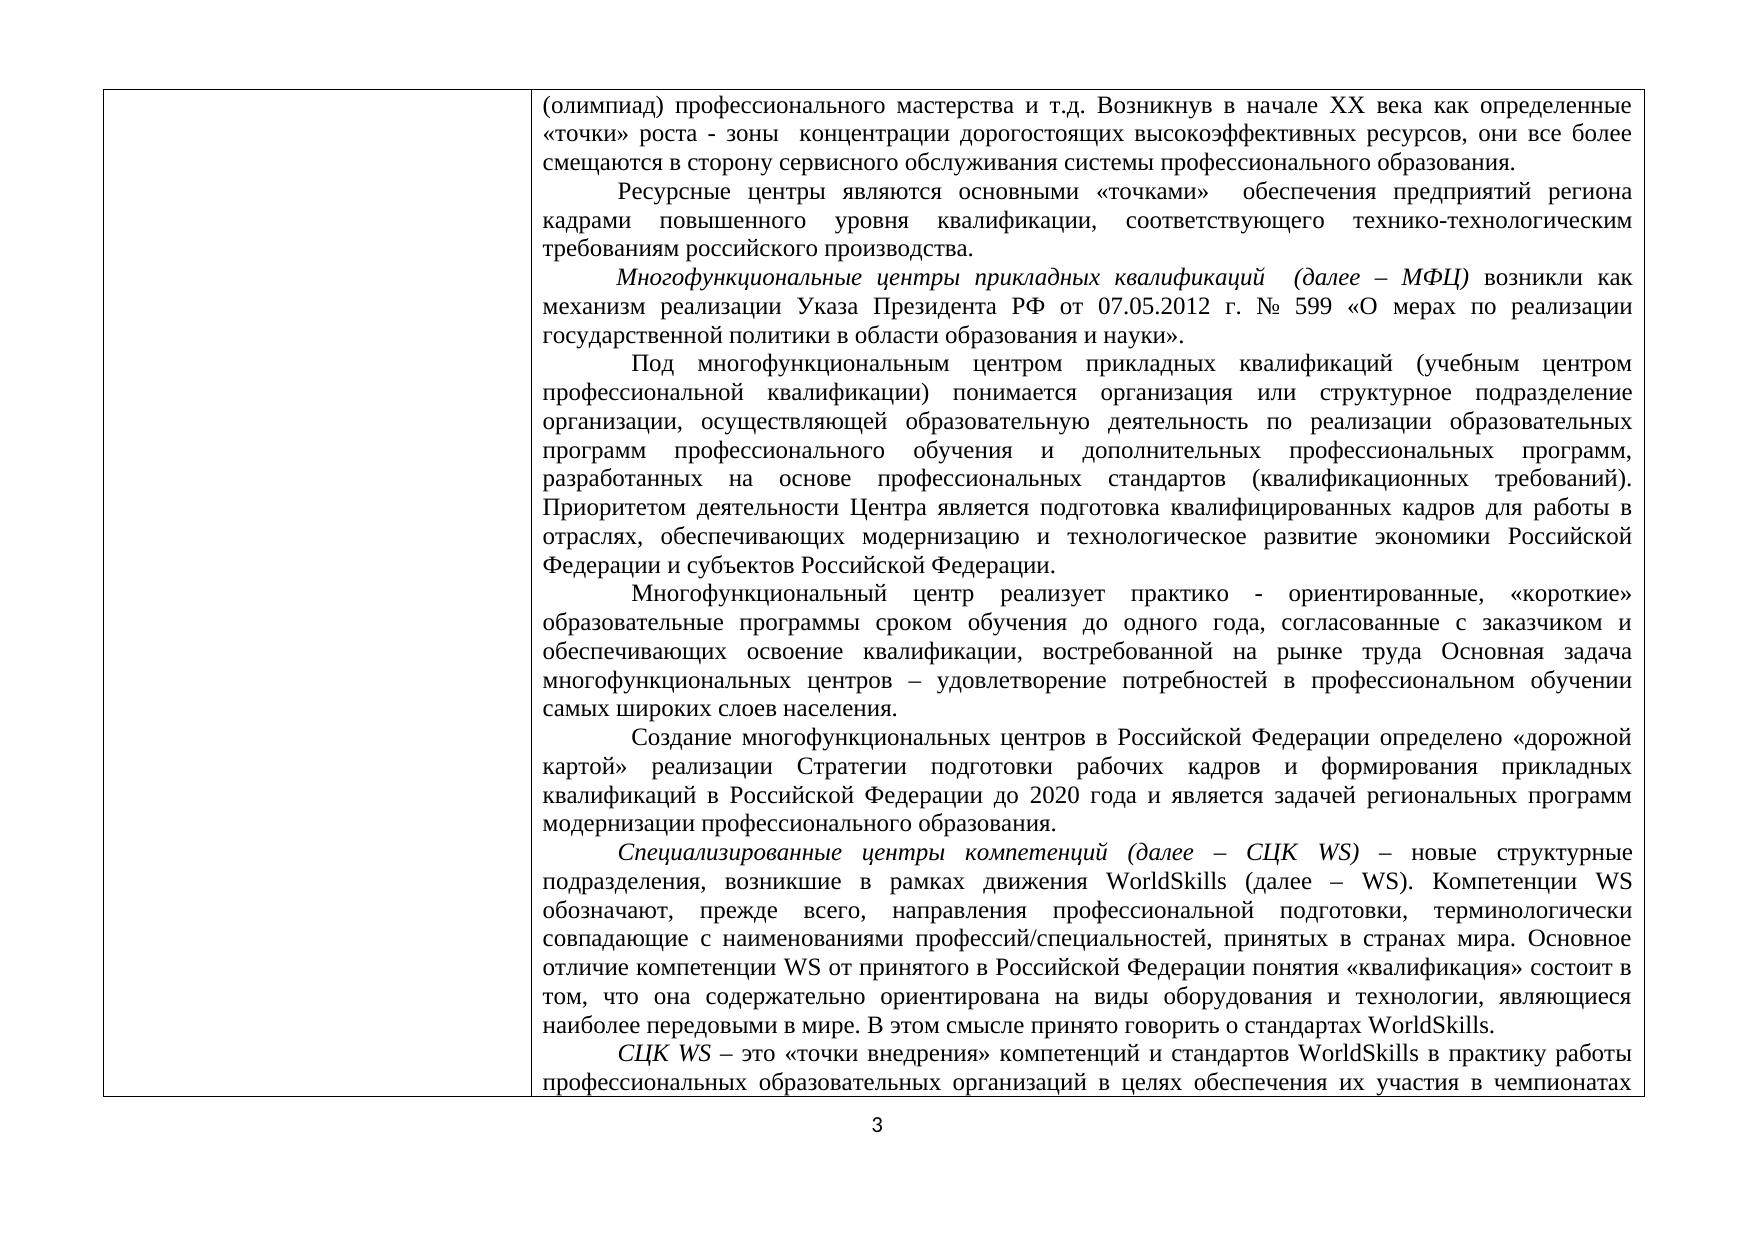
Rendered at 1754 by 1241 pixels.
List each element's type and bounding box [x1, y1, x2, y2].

table_cell [532, 90, 1644, 1096]
table_cell [104, 90, 531, 1096]
